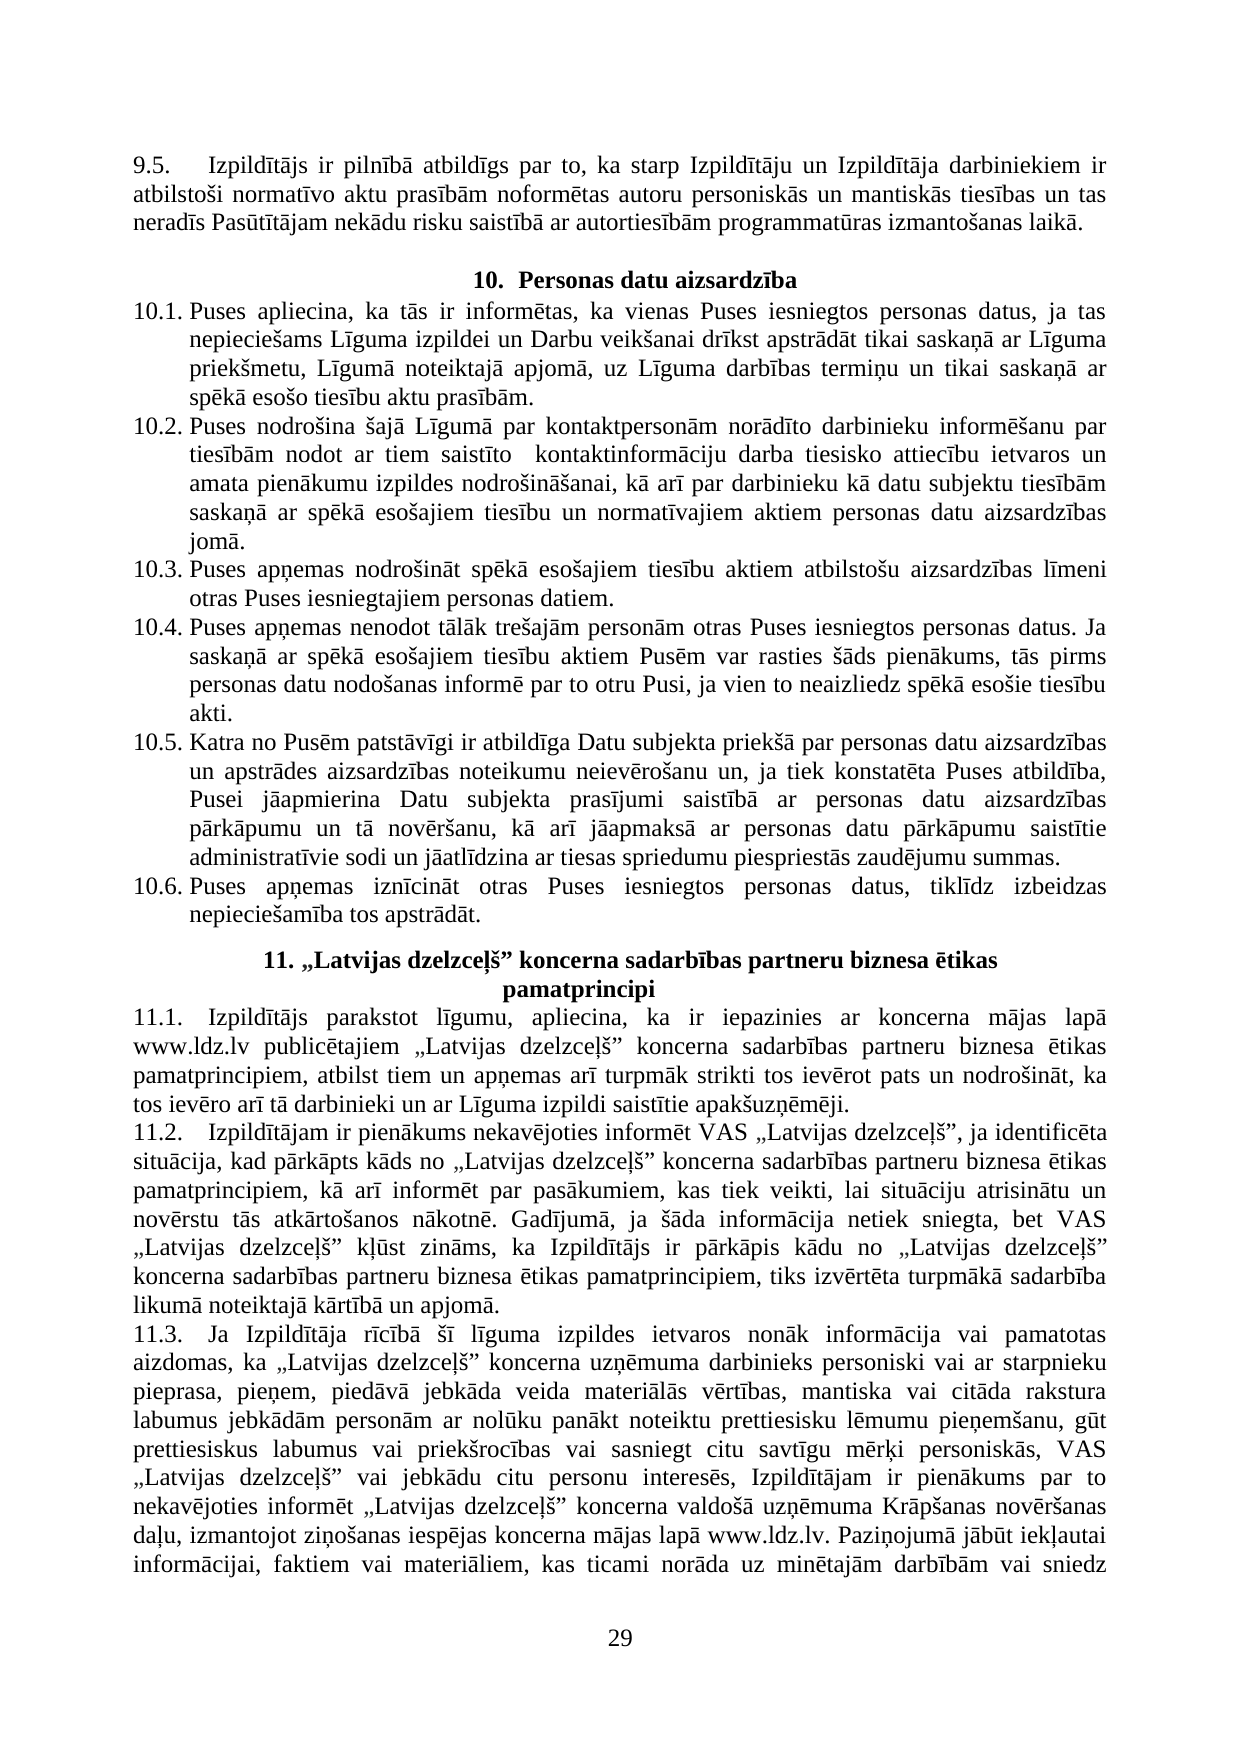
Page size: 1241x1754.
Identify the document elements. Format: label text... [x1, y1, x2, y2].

list „Latvijas dzelzceļš” koncerna sadarbības partneru biznesa ētikas pamatprincipi [148, 945, 1010, 1002]
list Katra no Pusēm patstāvīgi ir atbildīga Datu subjekta priekšā par personas datu aizsardzības un apstrādes aizsardzības noteikumu neievērošanu un, ja tiek konstatēta Puses atbildība, Pusei jāapmierina Datu subjekta prasījumi saistībā ar personas datu aizsardzības pārkāpumu un tā novēršanu, kā arī jāapmaksā ar personas datu pārkāpumu saistītie administratīvie sodi un jāatlīdzina ar tiesas spriedumu piespriestās zaudējumu summas. [133, 727, 1107, 871]
list Personas datu aizsardzība [74, 265, 1107, 294]
list Puses apliecina, ka tās ir informētas, ka vienas Puses iesniegtos personas datus, ja tas nepieciešams Līguma izpildei un Darbu veikšanai drīkst apstrādāt tikai saskaņā ar Līguma priekšmetu, Līgumā noteiktajā apjomā, uz Līguma darbības termiņu un tikai saskaņā ar spēkā esošo tiesību aktu prasībām. [133, 296, 1107, 411]
list Puses apņemas nodrošināt spēkā esošajiem tiesību aktiem atbilstošu aizsardzības līmeni otras Puses iesniegtajiem personas datiem. [133, 554, 1107, 612]
list Puses apņemas iznīcināt otras Puses iesniegtos personas datus, tiklīdz izbeidzas nepieciešamība tos apstrādāt. [133, 871, 1107, 928]
list Puses apņemas nenodot tālāk trešajām personām otras Puses iesniegtos personas datus. Ja saskaņā ar spēkā esošajiem tiesību aktiem Pusēm var rasties šāds pienākums, tās pirms personas datu nodošanas informē par to otru Pusi, ja vien to neaizliedz spēkā esošie tiesību akti. [133, 612, 1107, 727]
list Izpildītājs ir pilnībā atbildīgs par to, ka starp Izpildītāju un Izpildītāja darbiniekiem ir atbilstoši normatīvo aktu prasībām noformētas autoru personiskās un mantiskās tiesības un tas neradīs Pasūtītājam nekādu risku saistībā ar autortiesībām programmatūras izmantošanas laikā. [133, 150, 1107, 236]
list Izpildītājs parakstot līgumu, apliecina, ka ir iepazinies ar koncerna mājas lapā www.ldz.lv publicētajiem „Latvijas dzelzceļš” koncerna sadarbības partneru biznesa ētikas pamatprincipiem, atbilst tiem un apņemas arī turpmāk strikti tos ievērot pats un nodrošināt, ka tos ievēro arī tā darbinieki un ar Līguma izpildi saistītie apakšuzņēmēji. [133, 1002, 1107, 1117]
list Izpildītājam ir pienākums nekavējoties informēt VAS „Latvijas dzelzceļš”, ja identificēta situācija, kad pārkāpts kāds no „Latvijas dzelzceļš” koncerna sadarbības partneru biznesa ētikas pamatprincipiem, kā arī informēt par pasākumiem, kas tiek veikti, lai situāciju atrisinātu un novērstu tās atkārtošanos nākotnē. Gadījumā, ja šāda informācija netiek sniegta, bet VAS „Latvijas dzelzceļš” kļūst zināms, ka Izpildītājs ir pārkāpis kādu no „Latvijas dzelzceļš” koncerna sadarbības partneru biznesa ētikas pamatprincipiem, tiks izvērtēta turpmākā sadarbība likumā noteiktajā kārtībā un apjomā. [133, 1117, 1107, 1319]
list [133, 1319, 1107, 1577]
list Puses nodrošina šajā Līgumā par kontaktpersonām norādīto darbinieku informēšanu par tiesībām nodot ar tiem saistīto kontaktinformāciju darba tiesisko attiecību ietvaros un amata pienākumu izpildes nodrošināšanai, kā arī par darbinieku kā datu subjektu tiesībām saskaņā ar spēkā esošajiem tiesību un normatīvajiem aktiem personas datu aizsardzības jomā. [133, 411, 1107, 554]
